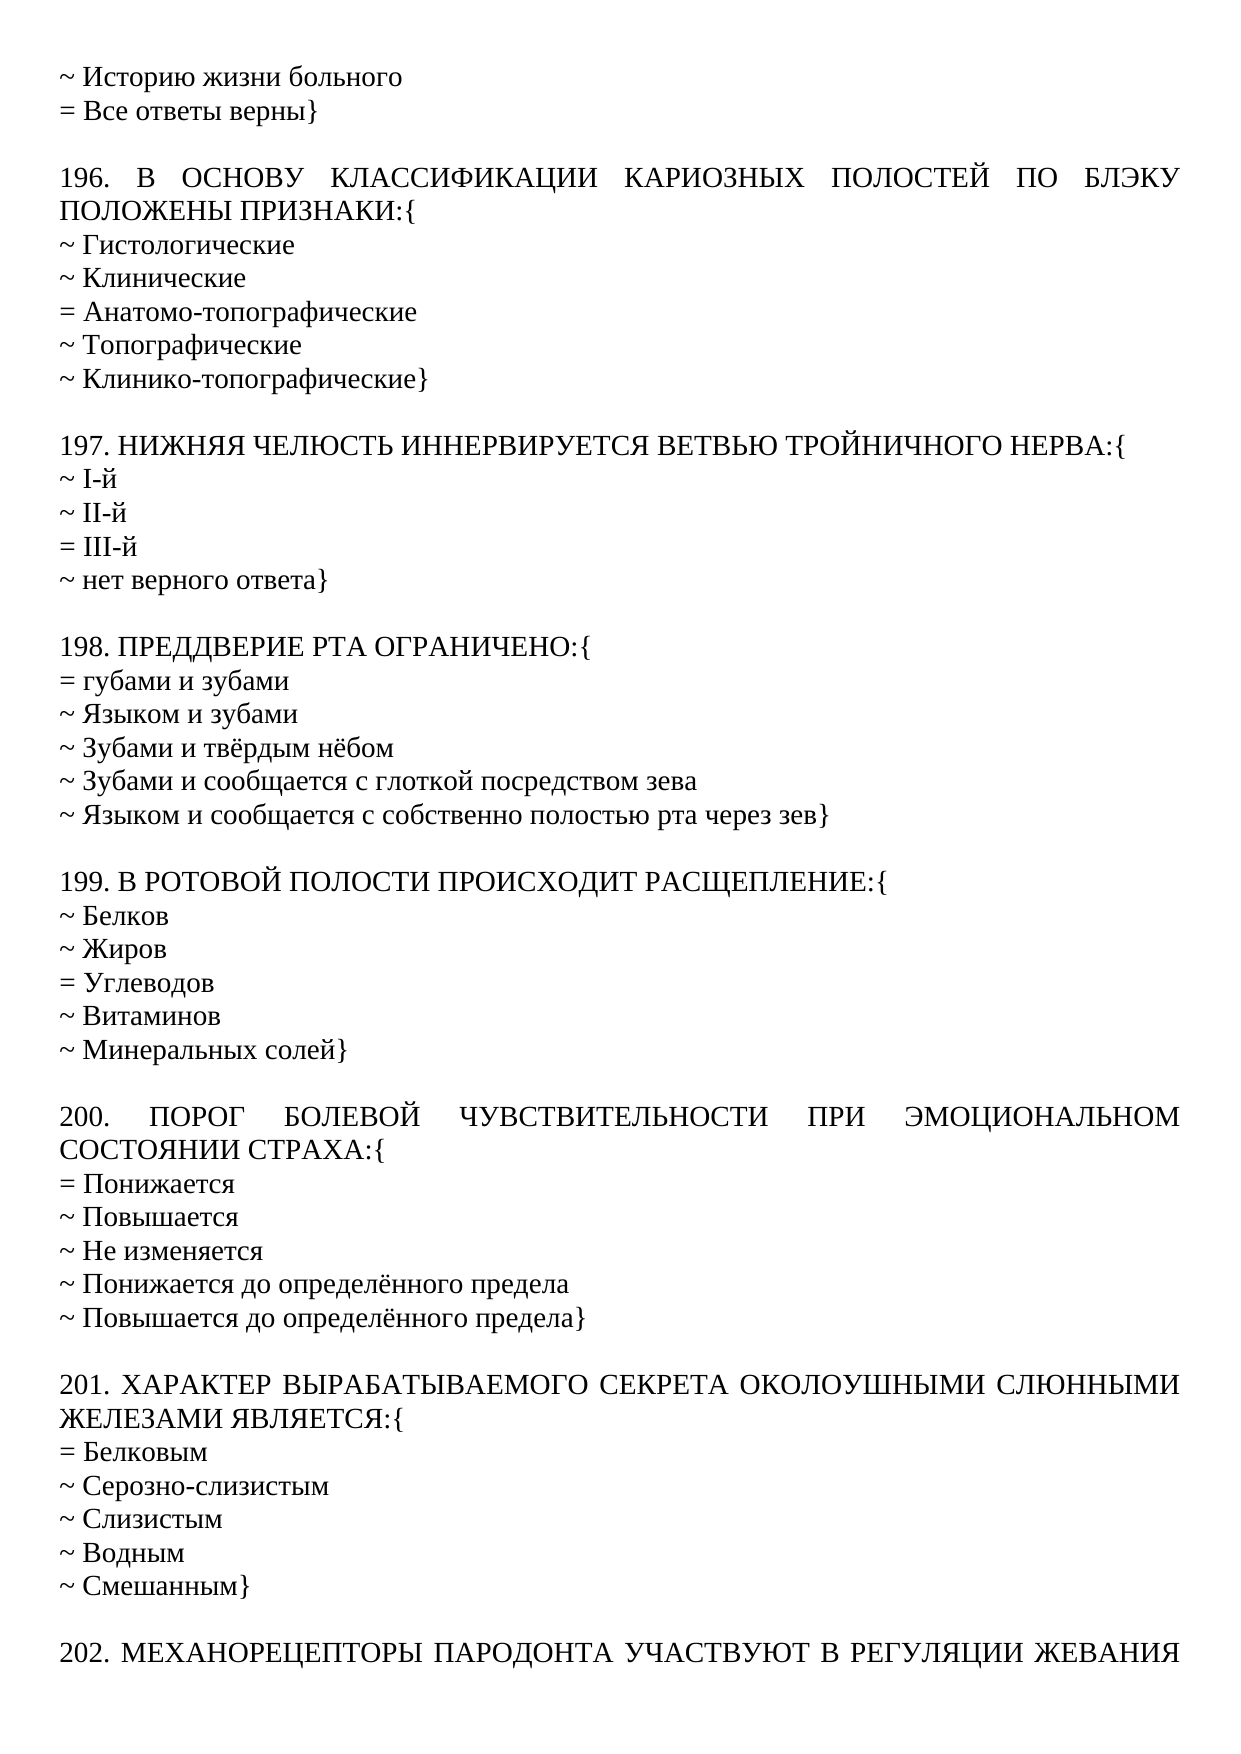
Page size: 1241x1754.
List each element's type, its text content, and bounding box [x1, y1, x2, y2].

text ~ Слизистым [59, 1501, 1181, 1535]
text 197. НИЖНЯЯ ЧЕЛЮСТЬ ИННЕРВИРУЕТСЯ ВЕТВЬЮ ТРОЙНИЧНОГО НЕРВА:{ [59, 428, 1181, 462]
text 200. ПОРОГ БОЛЕВОЙ ЧУВСТВИТЕЛЬНОСТИ ПРИ ЭМОЦИОНАЛЬНОМ СОСТОЯНИИ СТРАХА:{ [59, 1099, 1181, 1166]
text ~ Минеральных солей} [59, 1032, 1181, 1065]
text 201. ХАРАКТЕР ВЫРАБАТЫВАЕМОГО СЕКРЕТА ОКОЛОУШНЫМИ СЛЮННЫМИ ЖЕЛЕЗАМИ ЯВЛЯЕТСЯ:{ [59, 1367, 1181, 1434]
text 198. ПРЕДДВЕРИЕ РТА ОГРАНИЧЕНО:{ [59, 629, 1181, 663]
text ~ I-й [59, 462, 1181, 495]
text ~ II-й [59, 495, 1181, 529]
text ~ Историю жизни больного [59, 59, 1181, 93]
text = Понижается [59, 1166, 1181, 1199]
text = Углеводов [59, 965, 1181, 998]
text = губами и зубами [59, 663, 1181, 696]
text ~ Повышается до определённого предела} [59, 1300, 1181, 1334]
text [59, 1636, 1181, 1669]
text ~ Зубами и сообщается с глоткой посредством зева [59, 763, 1181, 797]
text ~ Клинико-топографические} [59, 361, 1181, 394]
text ~ Языком и сообщается с собственно полостью рта через зев} [59, 797, 1181, 831]
text ~ Не изменяется [59, 1233, 1181, 1267]
text = Анатомо-топографические [59, 294, 1181, 327]
text ~ Жиров [59, 931, 1181, 965]
text = III-й [59, 529, 1181, 562]
text = Все ответы верны} [59, 93, 1181, 126]
text ~ Белков [59, 898, 1181, 931]
text ~ Водным [59, 1535, 1181, 1568]
text ~ Гистологические [59, 227, 1181, 260]
text ~ Серозно-слизистым [59, 1468, 1181, 1501]
text ~ Клинические [59, 260, 1181, 294]
text ~ Топографические [59, 327, 1181, 361]
text ~ Понижается до определённого предела [59, 1267, 1181, 1300]
text ~ Смешанным} [59, 1568, 1181, 1602]
text ~ Зубами и твёрдым нёбом [59, 730, 1181, 763]
text ~ Витаминов [59, 998, 1181, 1032]
text ~ Повышается [59, 1199, 1181, 1233]
text ~ Языком и зубами [59, 696, 1181, 730]
text 196. В ОСНОВУ КЛАССИФИКАЦИИ КАРИОЗНЫХ ПОЛОСТЕЙ ПО БЛЭКУ ПОЛОЖЕНЫ ПРИЗНАКИ:{ [59, 160, 1181, 227]
text = Белковым [59, 1434, 1181, 1468]
text ~ нет верного ответа} [59, 562, 1181, 596]
text 199. В РОТОВОЙ ПОЛОСТИ ПРОИСХОДИТ РАСЩЕПЛЕНИЕ:{ [59, 864, 1181, 898]
